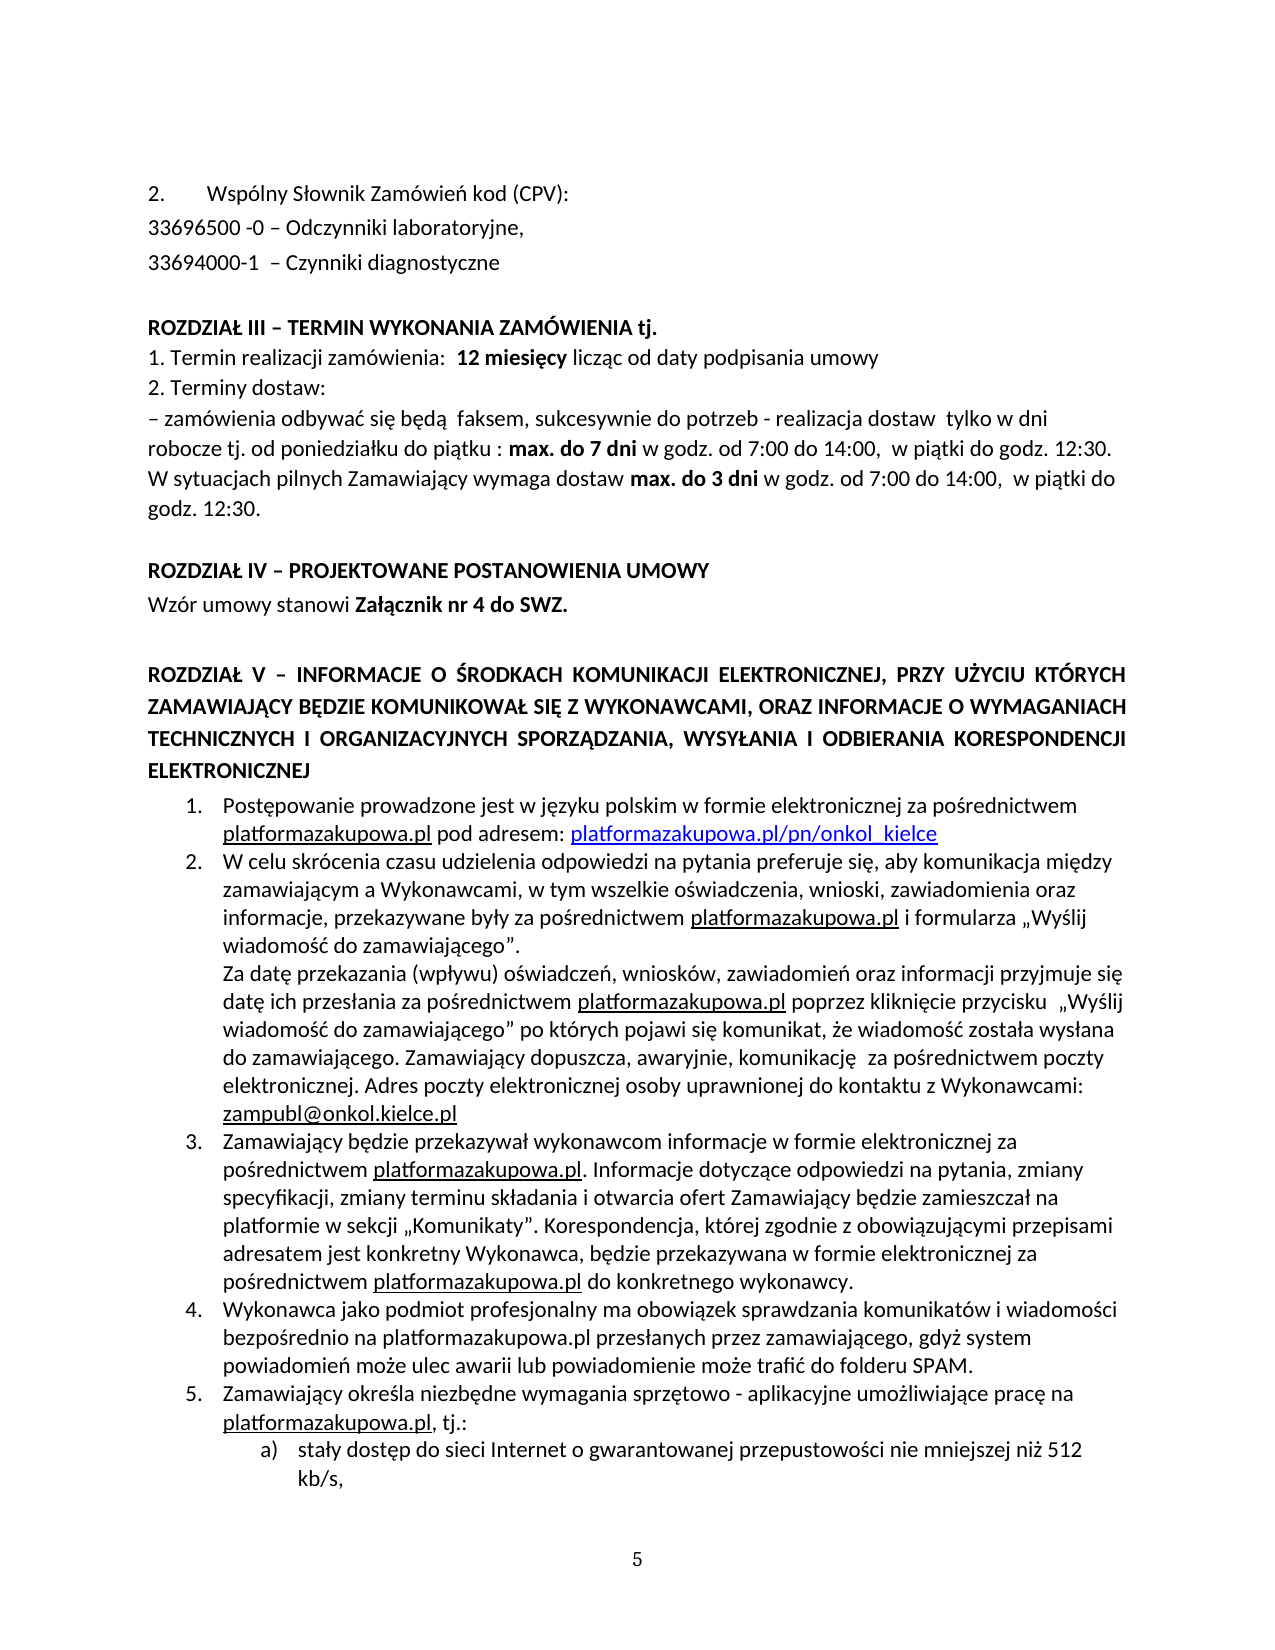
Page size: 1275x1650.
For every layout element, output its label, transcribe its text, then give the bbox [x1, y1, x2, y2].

list Zamawiający określa niezbędne wymagania sprzętowo - aplikacyjne umożliwiające pracę na platformazakupowa.pl, tj.: [185, 1379, 1127, 1436]
text 2. Terminy dostaw: [148, 373, 1127, 402]
text 33696500 -0 – Odczynniki laboratoryjne, [148, 213, 1127, 242]
text 33694000-1 – Czynniki diagnostyczne [148, 248, 1127, 276]
list stały dostęp do sieci Internet o gwarantowanej przepustowości nie mniejszej niż 512 kb/s, [260, 1436, 1127, 1492]
list Postępowanie prowadzone jest w języku polskim w formie elektronicznej za pośrednictwem platformazakupowa.pl pod adresem: platformazakupowa.pl/pn/onkol_kielce [185, 791, 1127, 847]
list Wykonawca jako podmiot profesjonalny ma obowiązek sprawdzania komunikatów i wiadomości bezpośrednio na platformazakupowa.pl przesłanych przez zamawiającego, gdyż system powiadomień może ulec awarii lub powiadomienie może trafić do folderu SPAM. [185, 1296, 1127, 1379]
text Wzór umowy stanowi Załącznik nr 4 do SWZ. [148, 591, 1127, 618]
list W celu skrócenia czasu udzielenia odpowiedzi na pytania preferuje się, aby komunikacja między zamawiającym a Wykonawcami, w tym wszelkie oświadczenia, wnioski, zawiadomienia oraz [185, 847, 1127, 903]
text informacje, przekazywane były za pośrednictwem platformazakupowa.pl i formularza „Wyślij wiadomość do zamawiającego”. [223, 903, 1127, 959]
text – zamówienia odbywać się będą faksem, sukcesywnie do potrzeb - realizacja dostaw tylko w dni robocze tj. od poniedziałku do piątku : max. do 7 dni w godz. od 7:00 do 14:00, w piątki do godz. 12:30. W sytuacjach pilnych Zamawiający wymaga dostaw max. do 3 dni w godz. od 7:00 do 14:00, w piątki do godz. 12:30. [148, 404, 1127, 522]
text ROZDZIAŁ IV – PROJEKTOWANE POSTANOWIENIA UMOWY [148, 556, 1127, 584]
text ROZDZIAŁ V – INFORMACJE O ŚRODKACH KOMUNIKACJI ELEKTRONICZNEJ, PRZY UŻYCIU KTÓRYCH ZAMAWIAJĄCY BĘDZIE KOMUNIKOWAŁ SIĘ Z WYKONAWCAMI, ORAZ INFORMACJE O WYMAGANIACH TECHNICZNYCH I ORGANIZACYJNYCH SPORZĄDZANIA, WYSYŁANIA I ODBIERANIA KORESPONDENCJI ELEKTRONICZNEJ [148, 660, 1127, 784]
list Wspólny Słownik Zamówień kod (CPV): [148, 179, 1127, 207]
text Za datę przekazania (wpływu) oświadczeń, wniosków, zawiadomień oraz informacji przyjmuje się datę ich przesłania za pośrednictwem platformazakupowa.pl poprzez kliknięcie przycisku „Wyślij wiadomość do zamawiającego” po których pojawi się komunikat, że wiadomość została wysłana do zamawiającego. Zamawiający dopuszcza, awaryjnie, komunikację za pośrednictwem poczty elektronicznej. Adres poczty elektronicznej osoby uprawnionej do kontaktu z Wykonawcami: zampubl@onkol.kielce.pl [223, 959, 1127, 1127]
text ROZDZIAŁ III – TERMIN WYKONANIA ZAMÓWIENIA tj. [148, 313, 1120, 341]
text 1. Termin realizacji zamówienia: 12 miesięcy licząc od daty podpisania umowy [148, 343, 1127, 371]
list Zamawiający będzie przekazywał wykonawcom informacje w formie elektronicznej za pośrednictwem platformazakupowa.pl. Informacje dotyczące odpowiedzi na pytania, zmiany specyfikacji, zmiany terminu składania i otwarcia ofert Zamawiający będzie zamieszczał na platformie w sekcji „Komunikaty”. Korespondencja, której zgodnie z obowiązującymi przepisami adresatem jest konkretny Wykonawca, będzie przekazywana w formie elektronicznej za pośrednictwem platformazakupowa.pl do konkretnego wykonawcy. [185, 1127, 1127, 1296]
